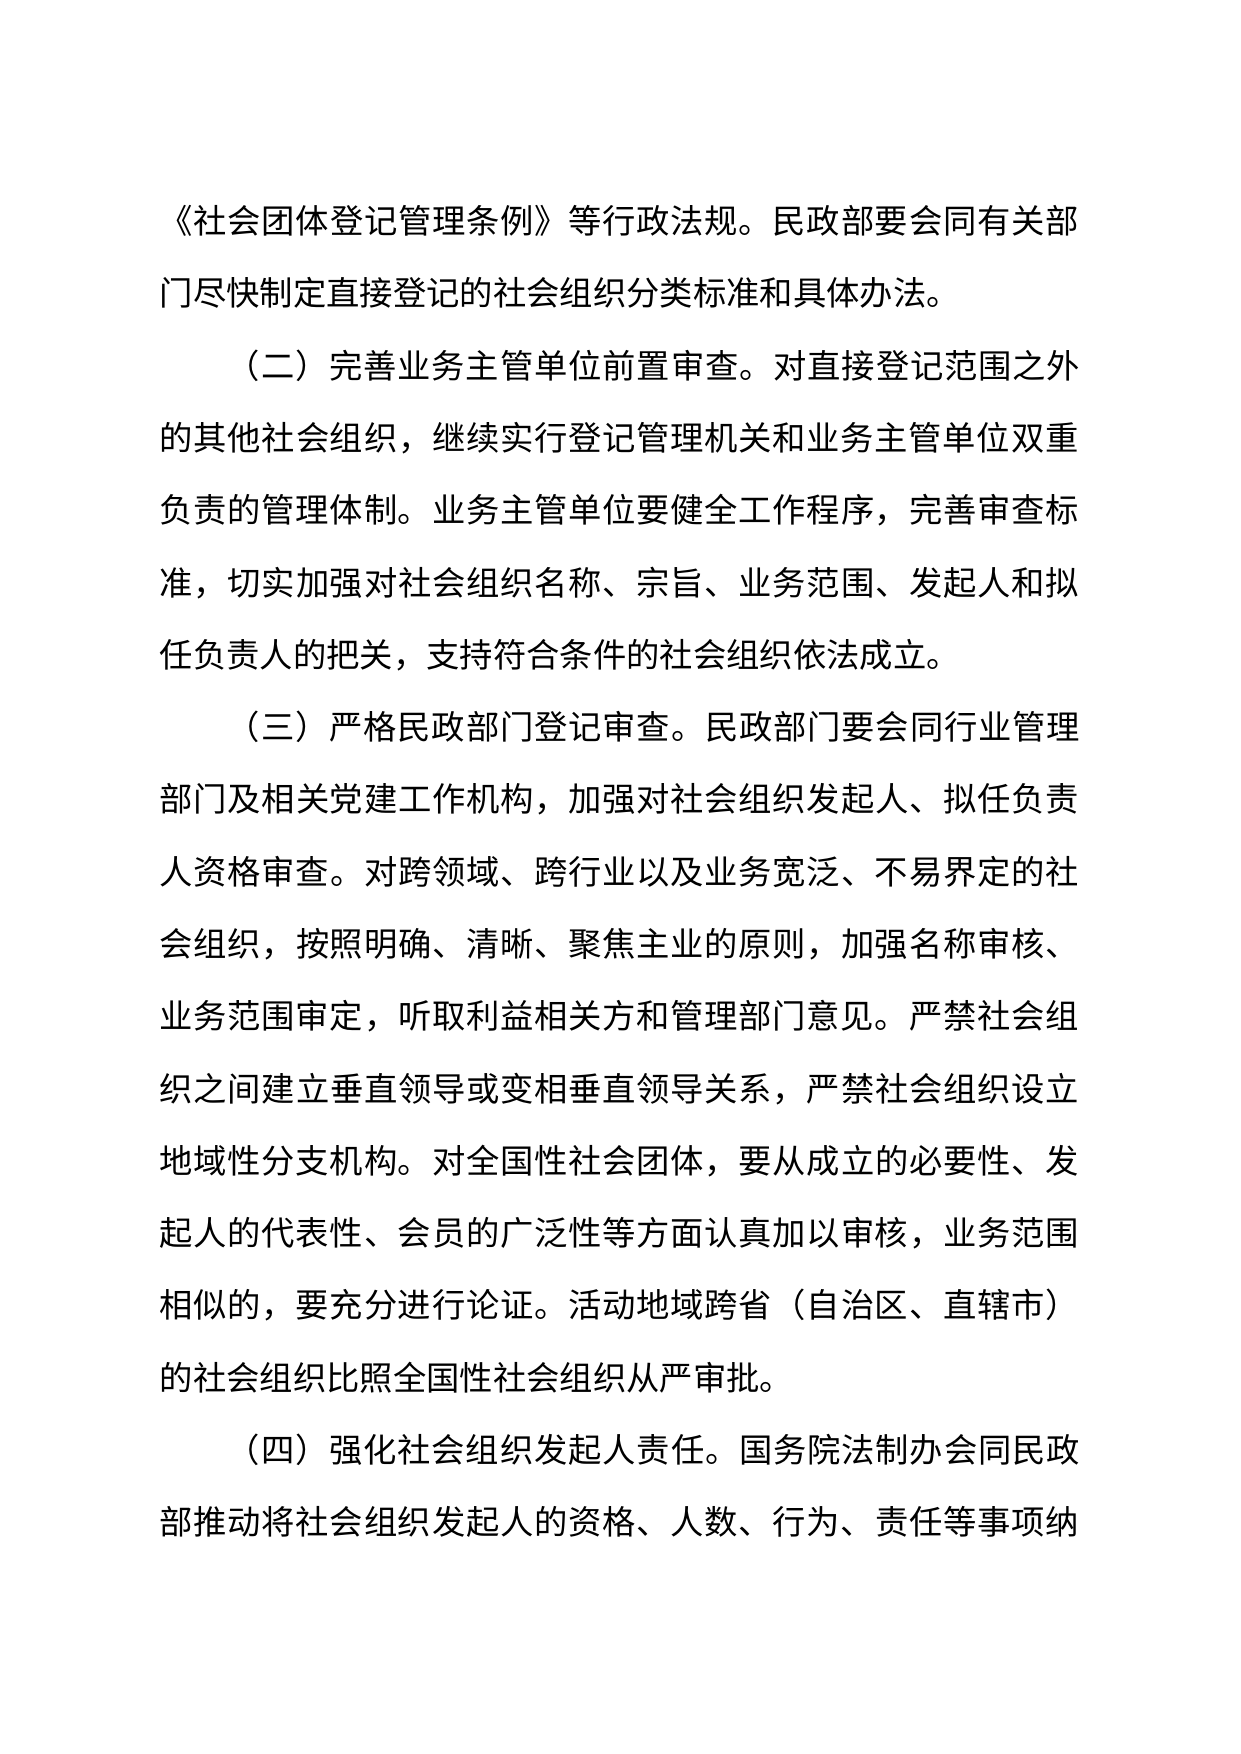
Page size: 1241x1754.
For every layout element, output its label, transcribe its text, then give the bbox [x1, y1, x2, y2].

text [159, 195, 1081, 315]
text （三）严格民政部门登记审查。民政部门要会同行业管理部门及相关党建工作机构，加强对社会组织发起人、拟任负责人资格审查。对跨领域、跨行业以及业务宽泛、不易界定的社会组织，按照明确、清晰、聚焦主业的原则，加强名称审核、业务范围审定，听取利益相关方和管理部门意见。严禁社会组织之间建立垂直领导或变相垂直领导关系，严禁社会组织设立地域性分支机构。对全国性社会团体，要从成立的必要性、发起人的代表性、会员的广泛性等方面认真加以审核，业务范围相似的，要充分进行论证。活动地域跨省（自治区、直辖市）的社会组织比照全国性社会组织从严审批。 [159, 701, 1081, 1400]
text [159, 1424, 1081, 1544]
text （二）完善业务主管单位前置审查。对直接登记范围之外的其他社会组织，继续实行登记管理机关和业务主管单位双重负责的管理体制。业务主管单位要健全工作程序，完善审查标准，切实加强对社会组织名称、宗旨、业务范围、发起人和拟任负责人的把关，支持符合条件的社会组织依法成立。 [159, 339, 1081, 677]
